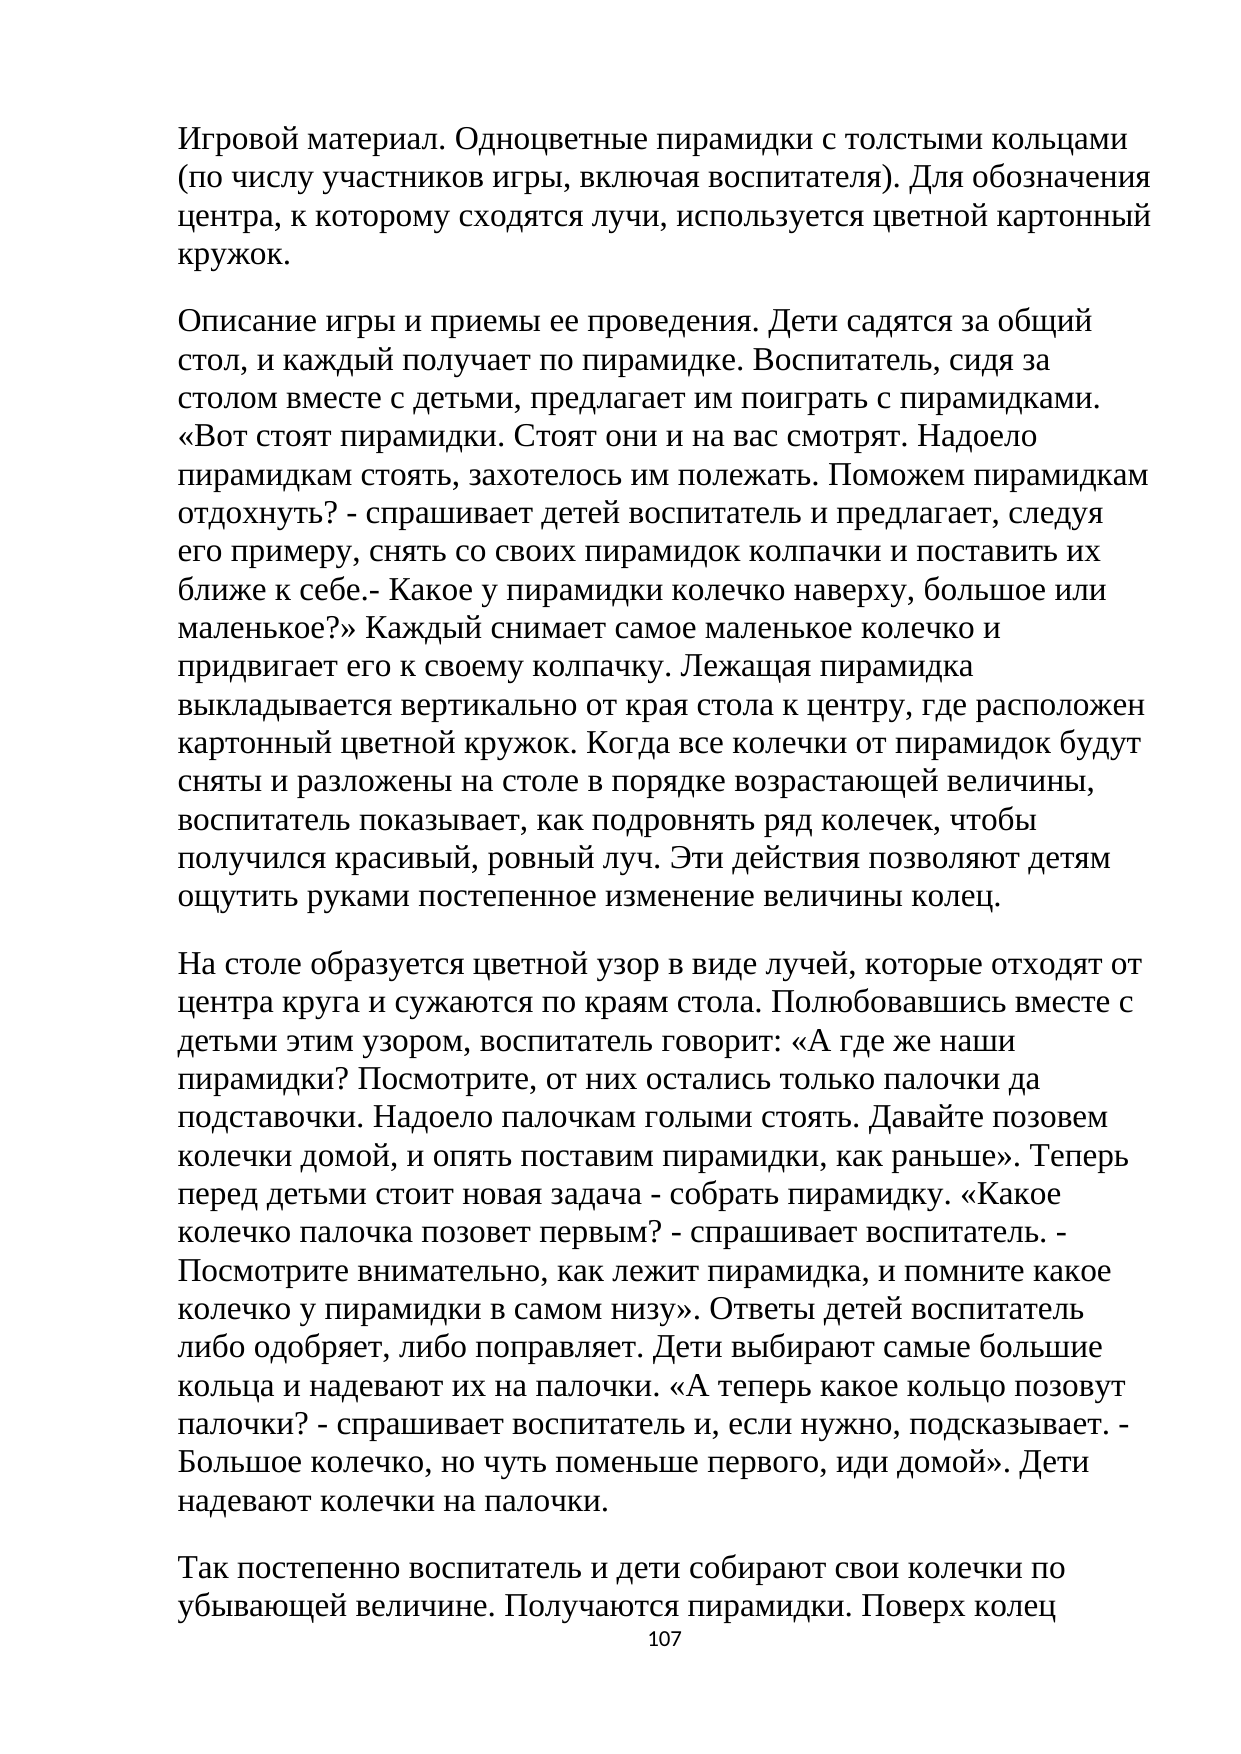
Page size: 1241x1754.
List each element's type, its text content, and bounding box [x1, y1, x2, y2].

text Описание игры и приемы ее проведения. Дети садятся за общий стол, и каждый получает по пирамидке. Воспитатель, сидя за столом вместе с детьми, предлагает им поиграть с пирамидками. «Вот стоят пирамидки. Стоят они и на вас смотрят. Надоело пирамидкам стоять, захотелось им полежать. Поможем пирамидкам отдохнуть? - спрашивает детей воспитатель и предлагает, следуя его примеру, снять со своих пирамидок колпачки и поставить их ближе к себе.- Какое у пирамидки колечко наверху, большое или маленькое?» Каждый снимает самое маленькое колечко и придвигает его к своему колпачку. Лежащая пирамидка выкладывается вертикально от края стола к центру, где расположен картонный цветной кружок. Когда все колечки от пирамидок будут сняты и разложены на столе в порядке возрастающей величины, воспитатель показывает, как подровнять ряд колечек, чтобы получился красивый, ровный луч. Эти действия позволяют детям ощутить руками постепенное изменение величины колец. [177, 301, 1152, 914]
text На столе образуется цветной узор в виде лучей, которые отходят от центра круга и сужаются по краям стола. Полюбовавшись вместе с детьми этим узором, воспитатель говорит: «А где же наши пирамидки? Посмотрите, от них остались только палочки да подставочки. Надоело палочкам голыми стоять. Давайте позовем колечки домой, и опять поставим пирамидки, как раньше». Теперь перед детьми стоит новая задача - собрать пирамидку. «Какое колечко палочка позовет первым? - спрашивает воспитатель. - Посмотрите внимательно, как лежит пирамидка, и помните какое колечко у пирамидки в самом низу». Ответы детей воспитатель либо одобряет, либо поправляет. Дети выбирают самые большие кольца и надевают их на палочки. «А теперь какое кольцо позовут палочки? - спрашивает воспитатель и, если нужно, подсказывает. - Большое колечко, но чуть поменьше первого, иди домой». Дети надевают колечки на палочки. [177, 943, 1152, 1518]
text Игровой материал. Одноцветные пирамидки с толстыми кольцами (по числу участников игры, включая воспитателя). Для обозначения центра, к которому сходятся лучи, используется цветной картонный кружок. [177, 118, 1152, 271]
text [177, 1547, 1152, 1624]
